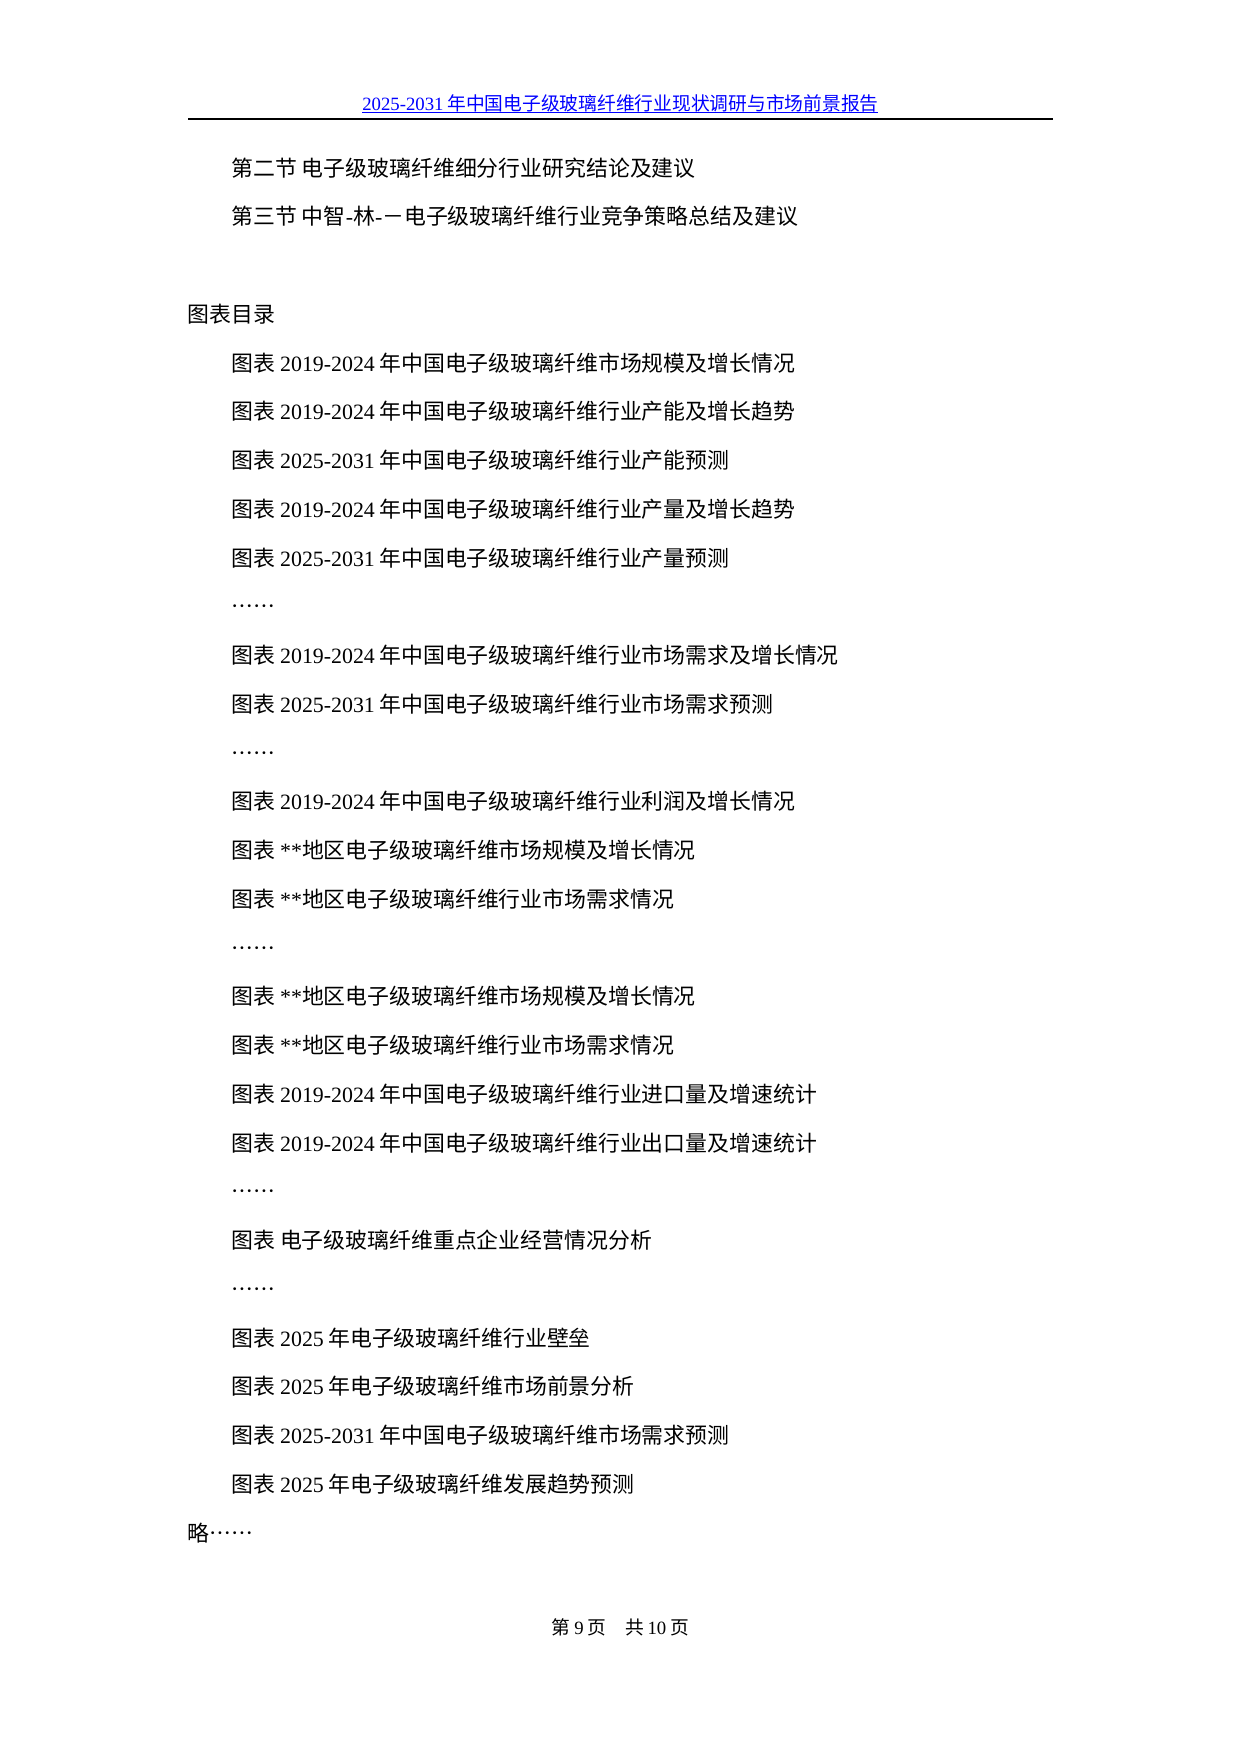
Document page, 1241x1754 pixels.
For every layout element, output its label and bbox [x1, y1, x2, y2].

text [187, 150, 1053, 1548]
